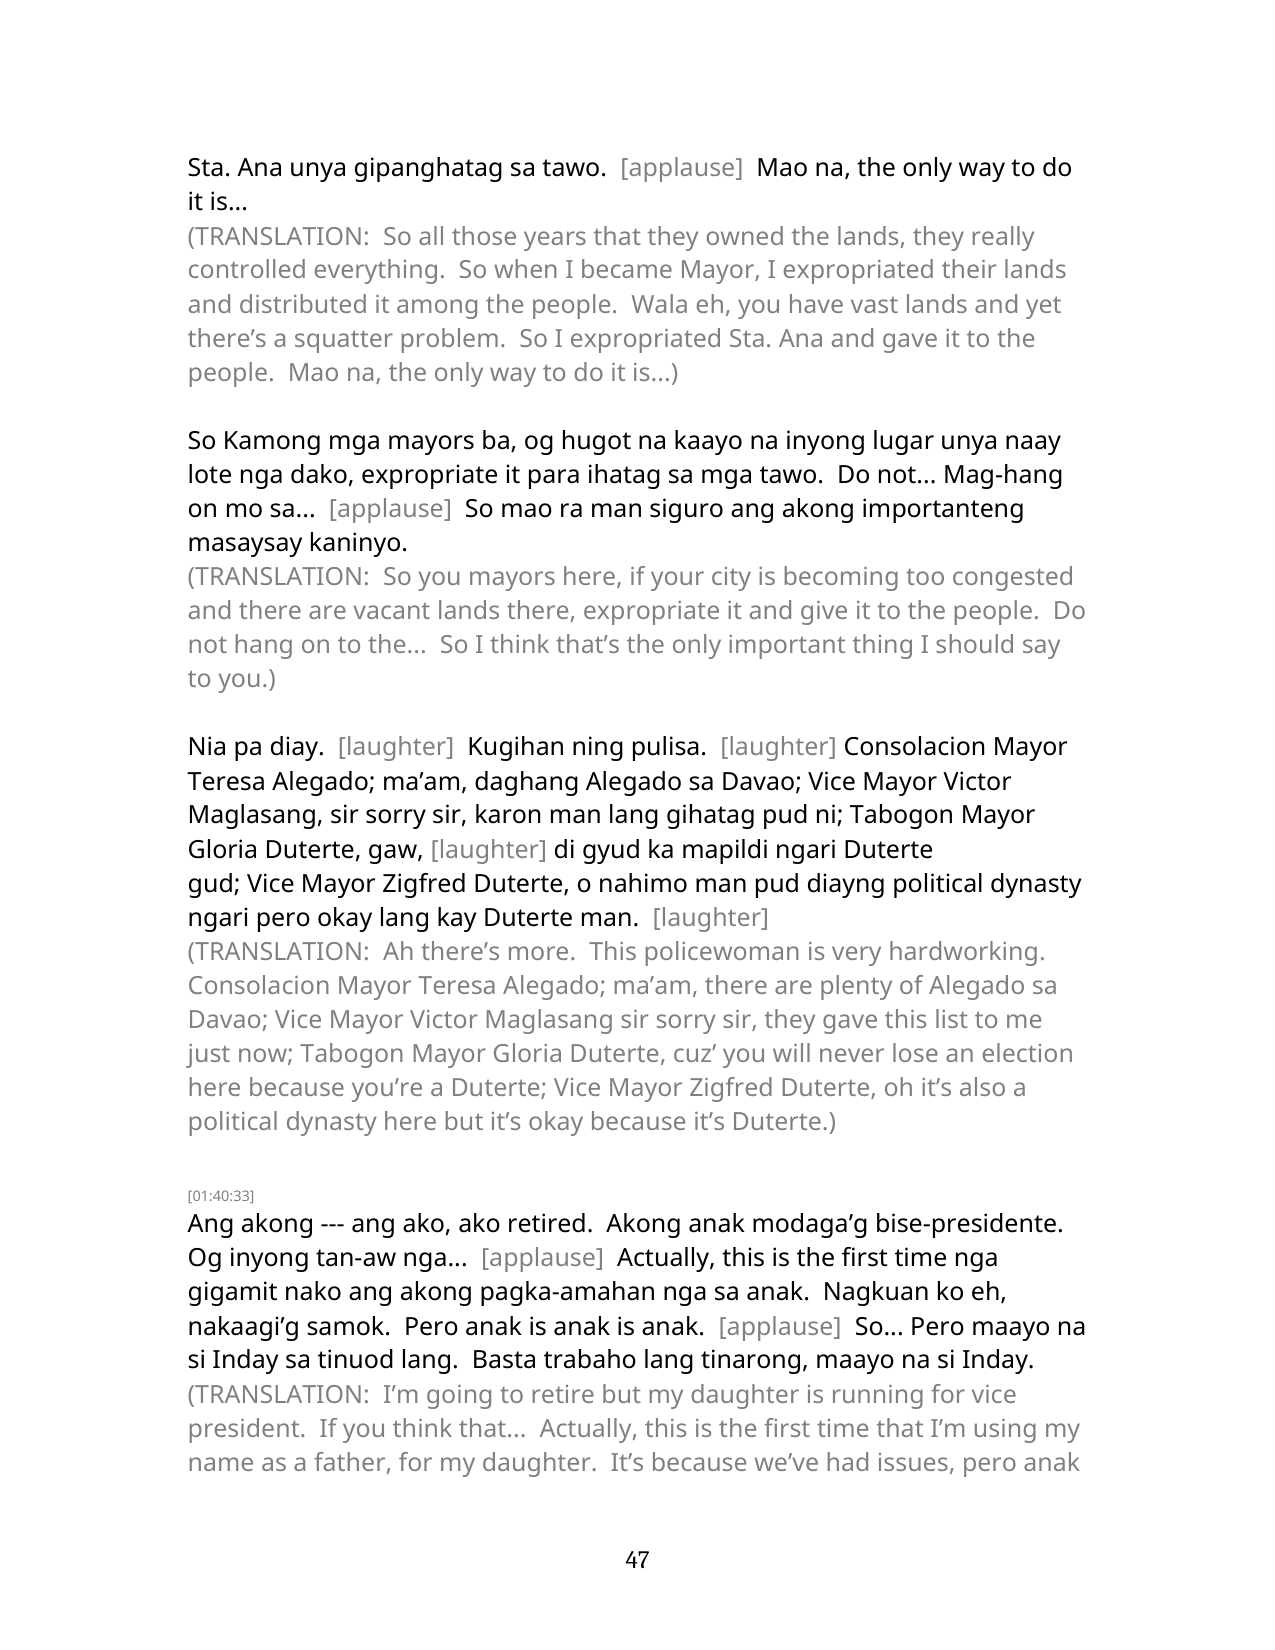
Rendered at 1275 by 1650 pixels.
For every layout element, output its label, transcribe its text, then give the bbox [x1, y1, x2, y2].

text (TRANSLATION: So you mayors here, if your city is becoming too congested and there are vacant lands there, expropriate it and give it to the people. Do not hang on to the... So I think that’s the only important thing I should say to you.) [187, 559, 1087, 695]
text Nia pa diay. [laughter] Kugihan ning pulisa. [laughter] Consolacion Mayor Teresa Alegado; ma’am, daghang Alegado sa Davao; Vice Mayor Victor Maglasang, sir sorry sir, karon man lang gihatag pud ni; Tabogon Mayor Gloria Duterte, gaw, [laughter] di gyud ka mapildi ngari Duterte [187, 729, 1087, 865]
text (TRANSLATION: So all those years that they owned the lands, they really controlled everything. So when I became Mayor, I expropriated their lands and distributed it among the people. Wala eh, you have vast lands and yet there’s a squatter problem. So I expropriated Sta. Ana and gave it to the people. Mao na, the only way to do it is...) [187, 218, 1087, 388]
text Ang akong --- ang ako, ako retired. Akong anak modaga’g bise-presidente. Og inyong tan-aw nga... [applause] Actually, this is the first time nga gigamit nako ang akong pagka-amahan nga sa anak. Nagkuan ko eh, nakaagi’g samok. Pero anak is anak is anak. [applause] So... Pero maayo na si Inday sa tinuod lang. Basta trabaho lang tinarong, maayo na si Inday. [187, 1206, 1087, 1376]
text [01:40:33] [187, 1172, 1087, 1206]
text (TRANSLATION: Ah there’s more. This policewoman is very hardworking. Consolacion Mayor Teresa Alegado; ma’am, there are plenty of Alegado sa Davao; Vice Mayor Victor Maglasang sir sorry sir, they gave this list to me just now; Tabogon Mayor Gloria Duterte, cuz’ you will never lose an election here because you’re a Duterte; Vice Mayor Zigfred Duterte, oh it’s also a political dynasty here but it’s okay because it’s Duterte.) [187, 933, 1087, 1138]
text gud; Vice Mayor Zigfred Duterte, o nahimo man pud diayng political dynasty ngari pero okay lang kay Duterte man. [laughter] [187, 865, 1087, 933]
text So Kamong mga mayors ba, og hugot na kaayo na inyong lugar unya naay lote nga dako, expropriate it para ihatag sa mga tawo. Do not... Mag-hang on mo sa... [applause] So mao ra man siguro ang akong importanteng masaysay kaninyo. [187, 422, 1087, 559]
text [187, 150, 1087, 218]
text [187, 1376, 1087, 1478]
